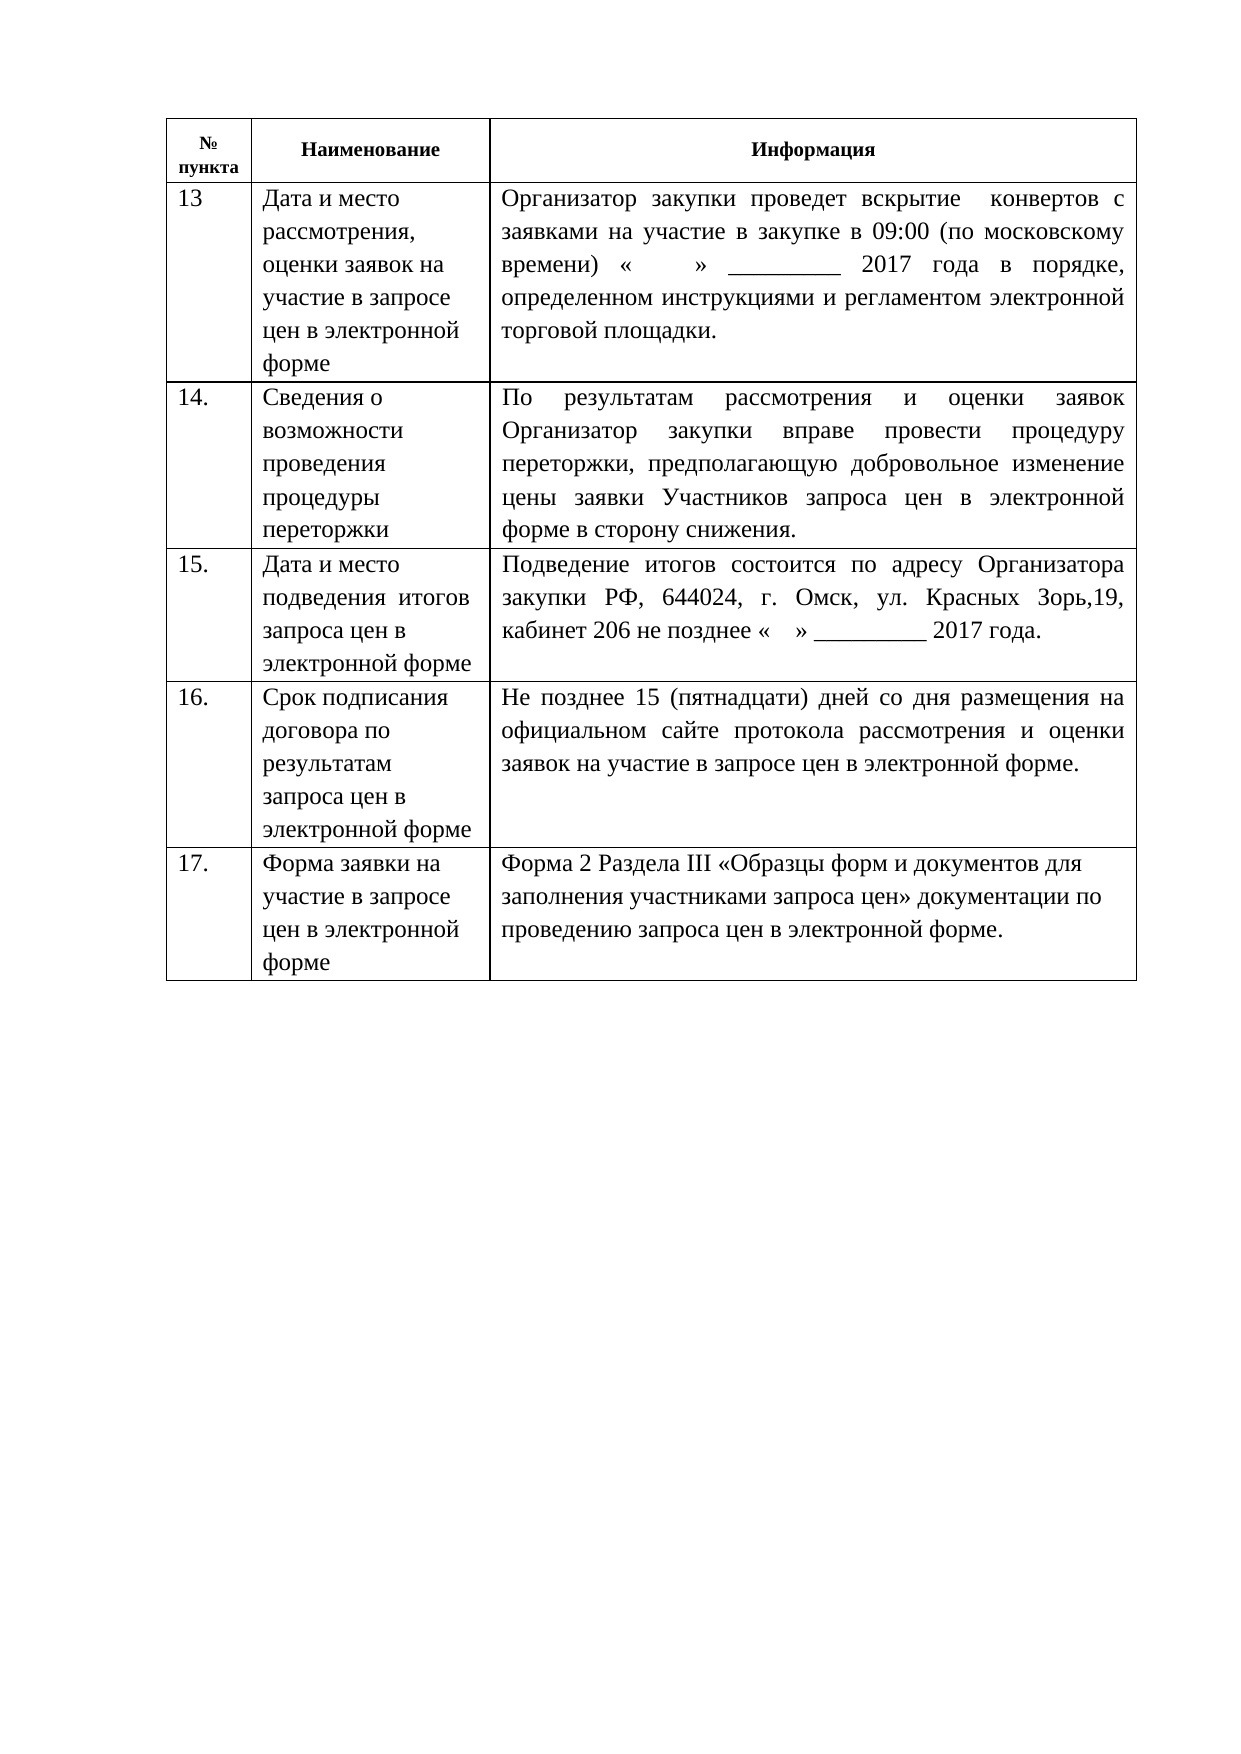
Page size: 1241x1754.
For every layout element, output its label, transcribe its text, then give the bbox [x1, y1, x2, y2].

table_cell 14. [167, 383, 251, 548]
table_cell 17. [167, 848, 251, 980]
table_header № пункта [167, 119, 251, 182]
table_header Наименование [252, 119, 489, 182]
table_cell По результатам рассмотрения и оценки заявок Организатор закупки вправе провести процедуру переторжки, предполагающую добровольное изменение цены заявки Участников запроса цен в электронной форме в сторону снижения. [491, 383, 1136, 548]
table_cell Организатор закупки проведет вскрытие конвертов с заявками на участие в закупке в 09:00 (по московскому времени) « » _________ 2017 года в порядке, определенном инструкциями и регламентом электронной торговой площадки. [491, 183, 1136, 381]
table_cell 13 [167, 183, 251, 381]
table_cell Срок подписания договора по результатам запроса цен в электронной форме [252, 682, 489, 847]
table_header Информация [491, 119, 1136, 182]
table_cell Форма заявки на участие в запросе цен в электронной форме [252, 848, 489, 980]
table_cell Подведение итогов состоится по адресу Организатора закупки РФ, 644024, г. Омск, ул. Красных Зорь,19, кабинет 206 не позднее « » _________ 2017 года. [491, 549, 1136, 681]
table_cell Форма 2 Раздела III «Образцы форм и документов для заполнения участниками запроса цен» документации по проведению запроса цен в электронной форме. [491, 848, 1136, 980]
table_cell Не позднее 15 (пятнадцати) дней со дня размещения на официальном сайте протокола рассмотрения и оценки заявок на участие в запросе цен в электронной форме. [491, 682, 1136, 847]
table_cell 16. [167, 682, 251, 847]
table_cell Дата и место подведения итогов запроса цен в электронной форме [252, 549, 489, 681]
table_cell Сведения о возможности проведения процедуры переторжки [252, 383, 489, 548]
table_cell Дата и место рассмотрения, оценки заявок на участие в запросе цен в электронной форме [252, 183, 489, 381]
table_cell 15. [167, 549, 251, 681]
